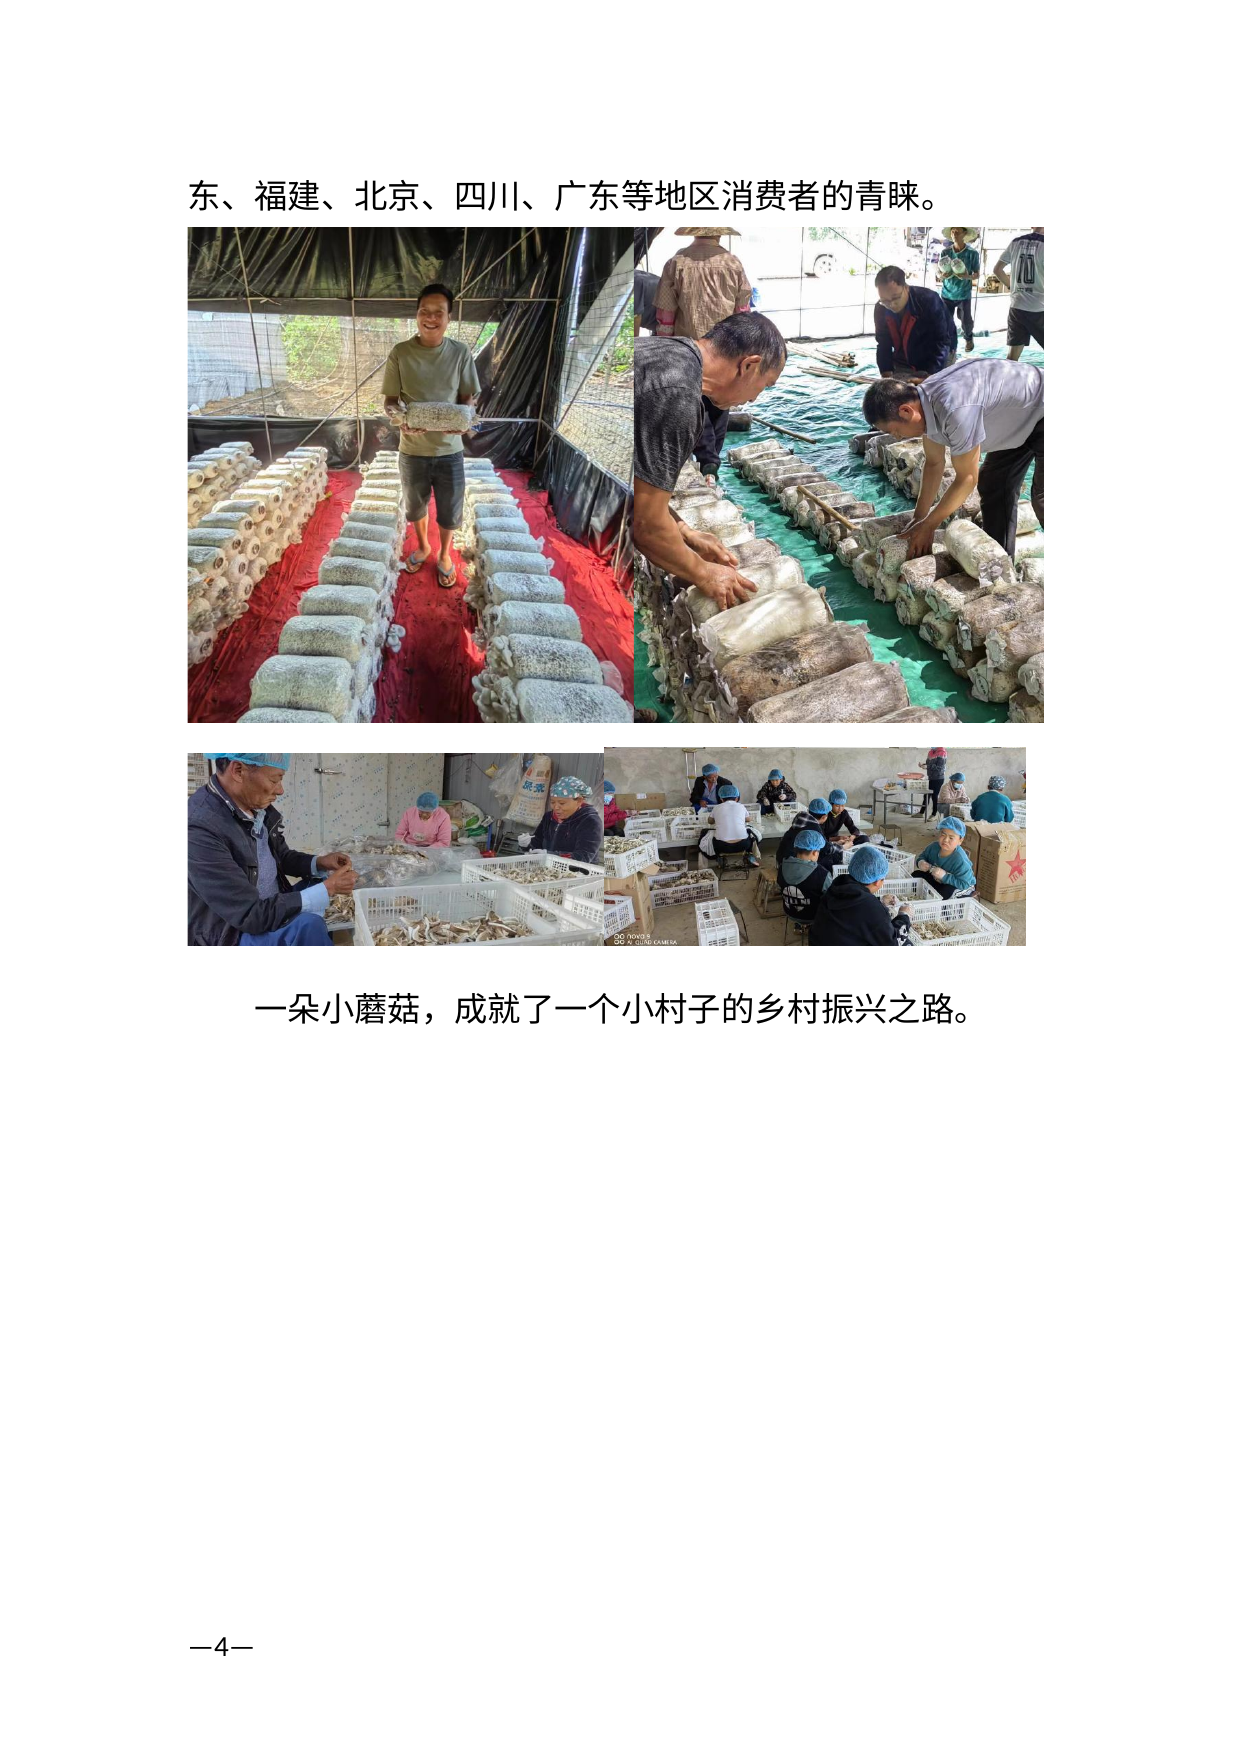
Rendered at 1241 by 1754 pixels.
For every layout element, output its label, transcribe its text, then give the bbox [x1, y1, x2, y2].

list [187, 162, 1053, 227]
picture [187, 227, 1043, 723]
list 一朵小蘑菇，成就了一个小村子的乡村振兴之路。 [187, 974, 1053, 1039]
picture [187, 747, 1026, 946]
